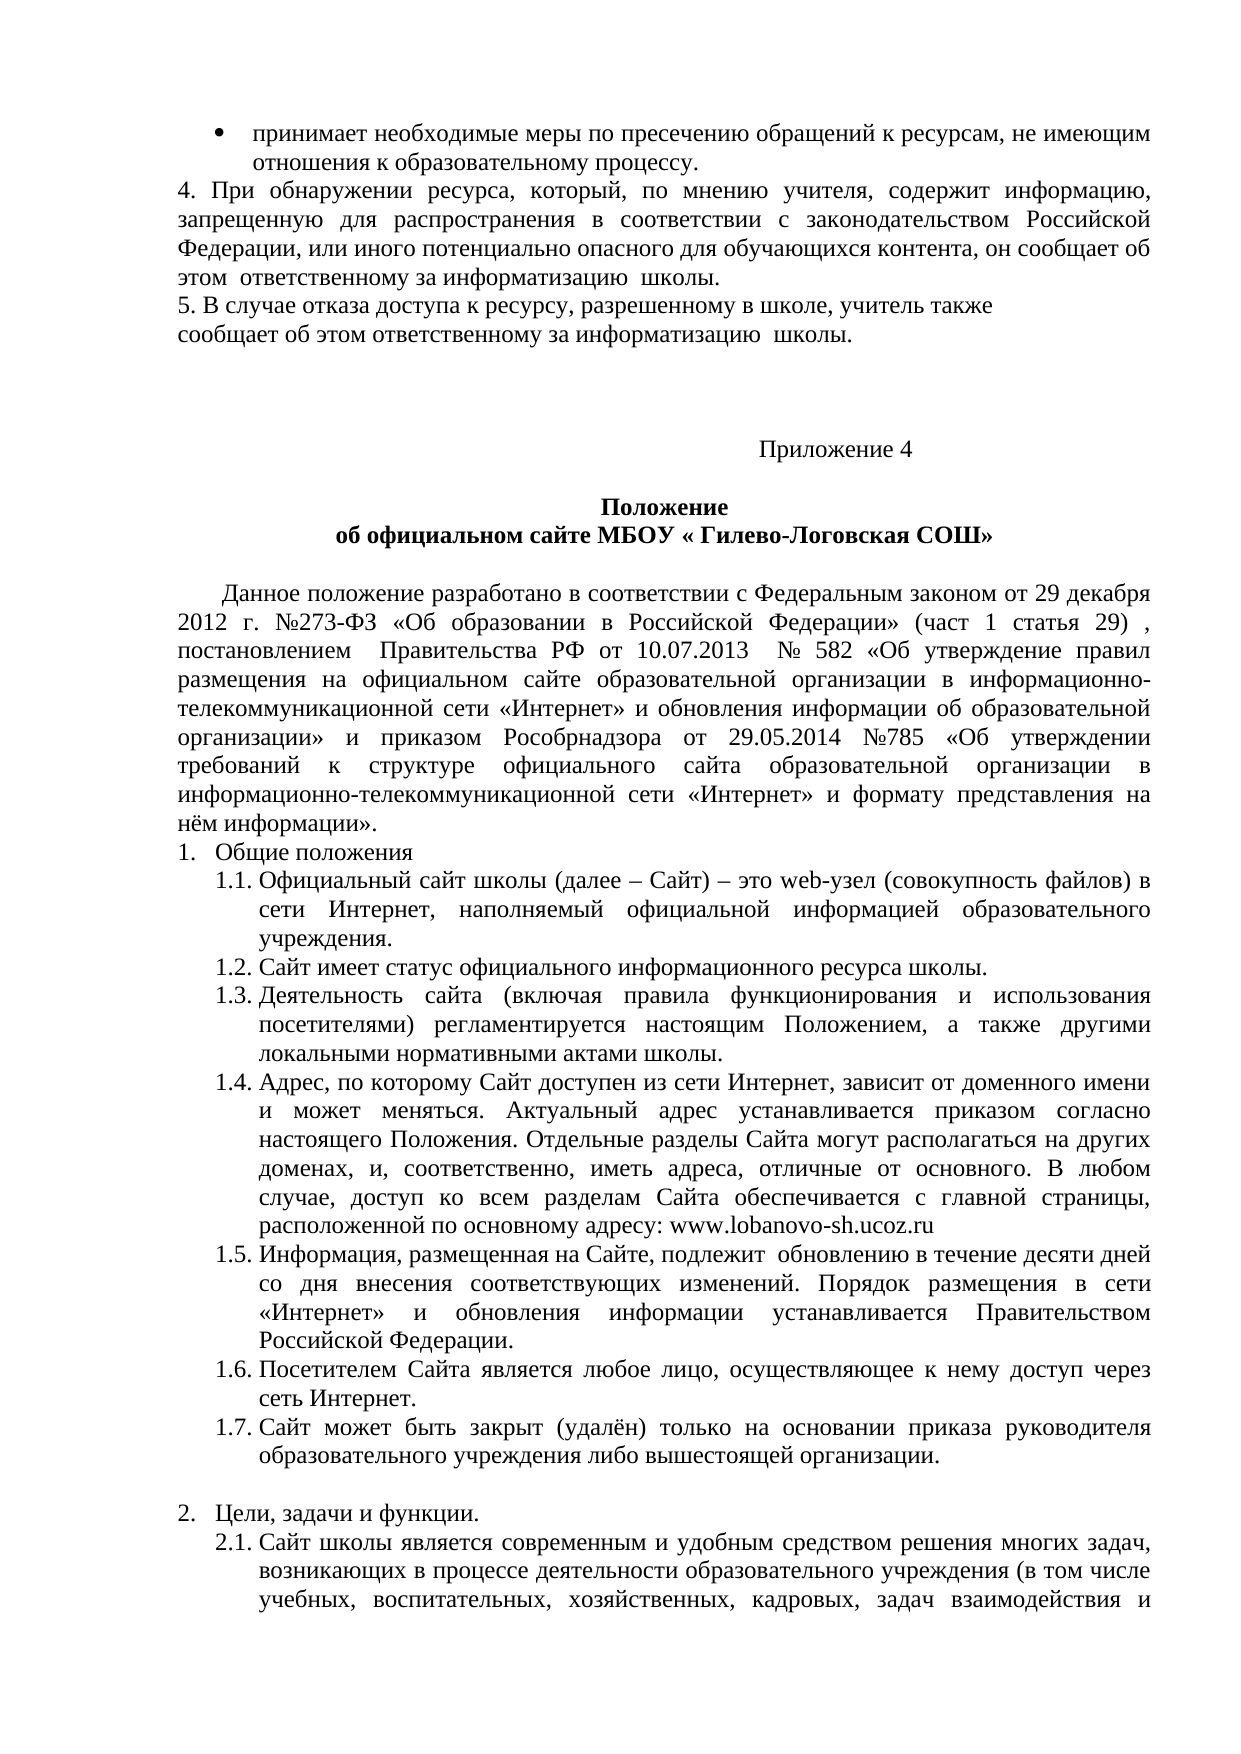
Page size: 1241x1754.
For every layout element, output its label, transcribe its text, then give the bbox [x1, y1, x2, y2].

list Официальный сайт школы (далее – Сайт) – это web-узел (совокупность файлов) в сети Интернет, наполняемый официальной информацией образовательного учреждения. [215, 866, 1152, 952]
subtitle Положение [177, 492, 1152, 521]
list Сайт может быть закрыт (удалён) только на основании приказа руководителя образовательного учреждения либо вышестоящей организации. [215, 1412, 1152, 1469]
text 5. В случае отказа доступа к ресурсу, разрешенному в школе, учитель также [177, 291, 1152, 319]
list Сайт имеет статус официального информационного ресурса школы. [215, 952, 1152, 981]
list Информация, размещенная на Сайте, подлежит обновлению в течение десяти дней со дня внесения соответствующих изменений. Порядок размещения в сети «Интернет» и обновления информации устанавливается Правительством Российской Федерации. [215, 1239, 1152, 1354]
list принимает необходимые меры по пресечению обращений к ресурсам, не имеющим отношения к образовательному процессу. [215, 118, 1152, 176]
text Приложение 4 [177, 434, 1152, 463]
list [215, 1527, 1152, 1613]
list Деятельность сайта (включая правила функционирования и использования посетителями) регламентируется настоящим Положением, а также другими локальными нормативными актами школы. [215, 981, 1152, 1067]
text Данное положение разработано в соответствии с Федеральным законом от 29 декабря 2012 г. №273-ФЗ «Об образовании в Российской Федерации» (част 1 статья 29) , постановлением Правительства РФ от 10.07.2013 № 582 «Об утверждение правил размещения на официальном сайте образовательной организации в информационно-телекоммуникационной сети «Интернет» и обновления информации об образовательной организации» и приказом Рособрнадзора от 29.05.2014 №785 «Об утверждении требований к структуре официального сайта образовательной организации в информационно-телекоммуникационной сети «Интернет» и формату представления на нём информации». [177, 578, 1152, 837]
text 4. При обнаружении ресурса, который, по мнению учителя, содержит информацию, запрещенную для распространения в соответствии с законодательством Российской Федерации, или иного потенциально опасного для обучающихся контента, он сообщает об этом ответственному за информатизацию школы. [177, 176, 1152, 291]
text сообщает об этом ответственному за информатизацию школы. [177, 319, 1152, 348]
list Адрес, по которому Сайт доступен из сети Интернет, зависит от доменного имени и может меняться. Актуальный адрес устанавливается приказом согласно настоящего Положения. Отдельные разделы Сайта могут располагаться на других доменах, и, соответственно, иметь адреса, отличные от основного. В любом случае, доступ ко всем разделам Сайта обеспечивается с главной страницы, расположенной по основному адресу: www.lobanovo-sh.ucoz.ru [215, 1067, 1152, 1239]
list Цели, задачи и функции. [177, 1498, 1152, 1527]
list Общие положения [177, 837, 1152, 866]
subtitle об официальном сайте МБОУ « Гилево-Логовская СОШ» [177, 521, 1152, 549]
list Посетителем Сайта является любое лицо, осуществляющее к нему доступ через сеть Интернет. [215, 1354, 1152, 1412]
